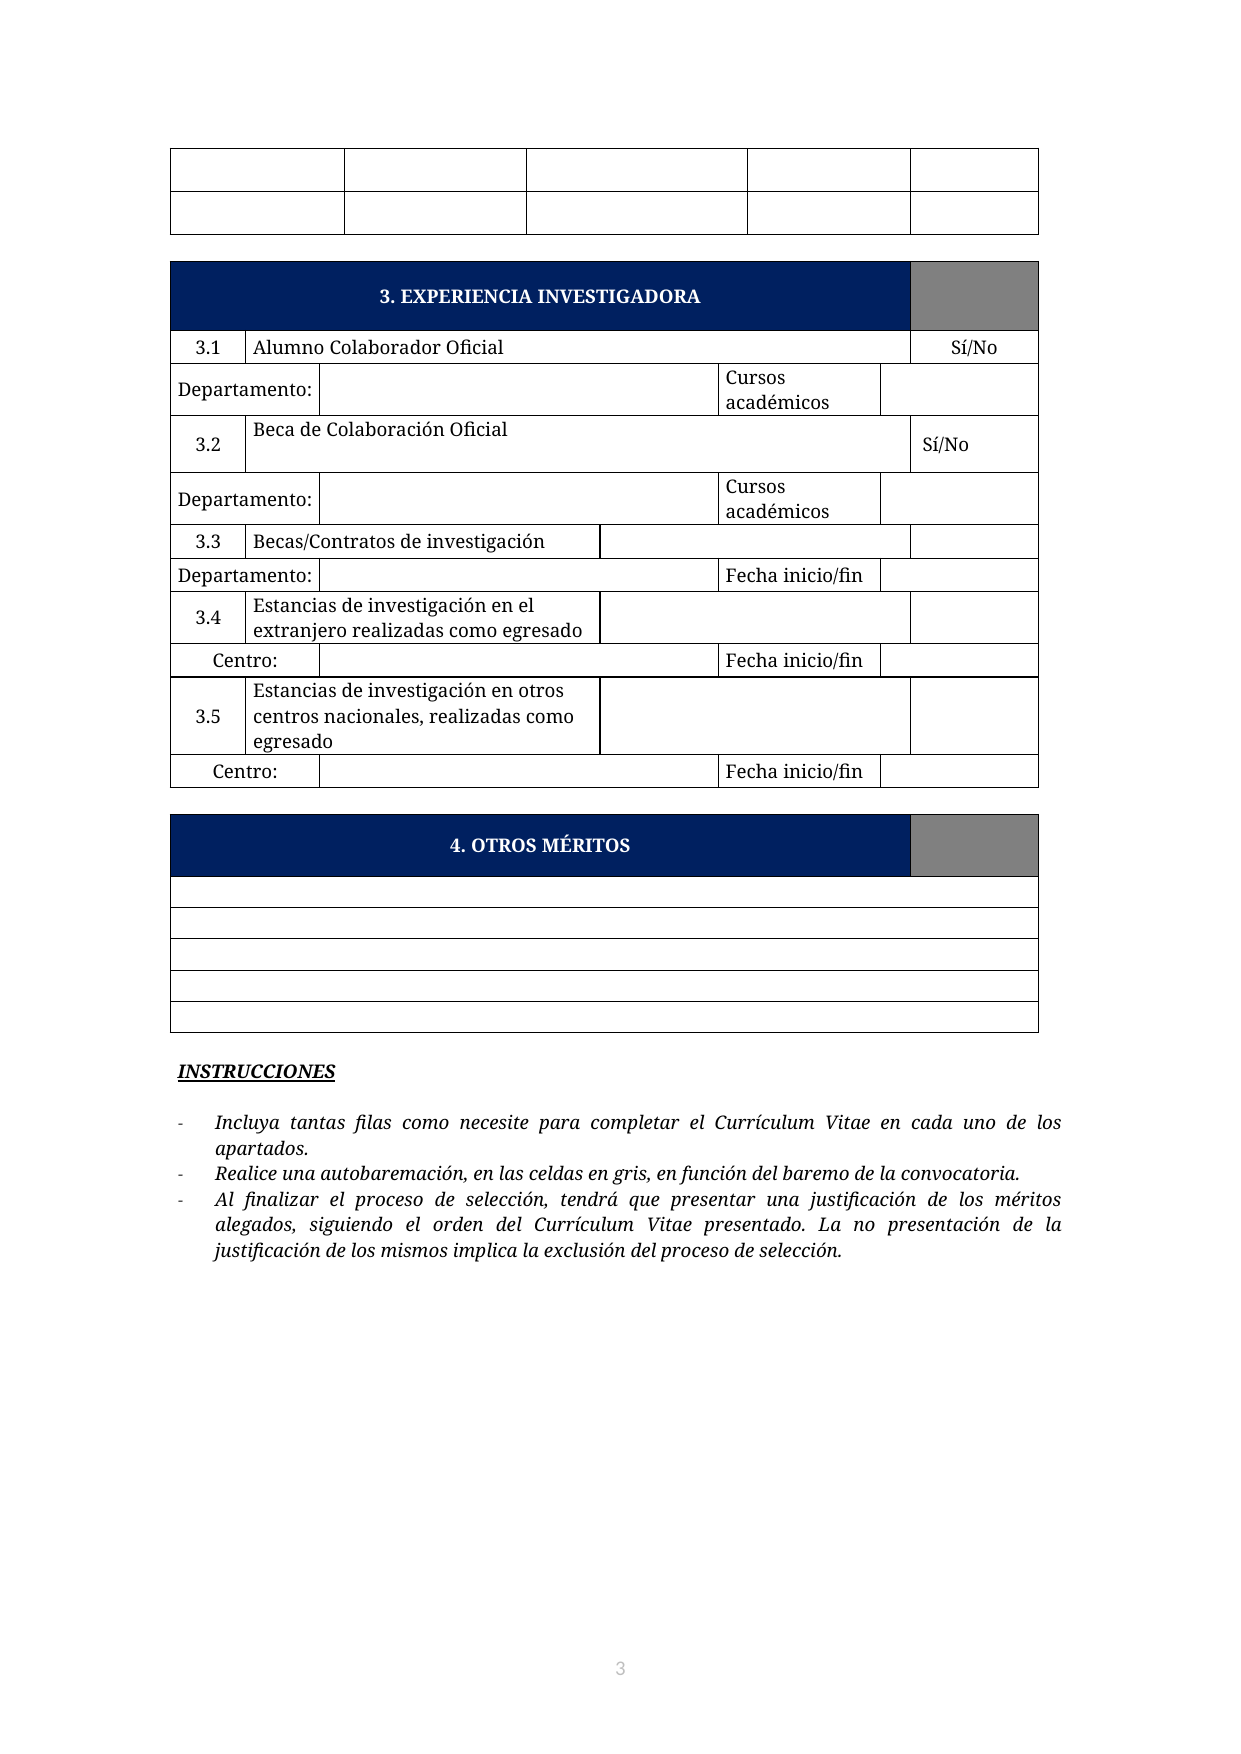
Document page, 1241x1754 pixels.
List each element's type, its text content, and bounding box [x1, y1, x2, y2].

table_cell Centro: [171, 644, 319, 676]
list Realice una autobaremación, en las celdas en gris, en función del baremo de la convocatoria. [177, 1161, 1063, 1186]
table_cell [320, 473, 718, 524]
table_cell Centro: [171, 755, 319, 787]
table_header [911, 262, 1038, 330]
table_cell [320, 755, 718, 787]
table_cell Becas/Contratos de investigación [246, 525, 599, 558]
table_cell [911, 592, 1038, 643]
table_cell [911, 525, 1038, 558]
table_cell [527, 149, 747, 191]
table_cell [748, 192, 910, 234]
table_cell [881, 755, 1038, 787]
table_cell [601, 592, 910, 643]
table_cell Departamento: [171, 473, 319, 524]
text INSTRUCCIONES [177, 1058, 1063, 1084]
table_cell Sí/No [911, 416, 1038, 472]
table_cell Estancias de investigación en otros centros nacionales, realizadas como egresado [246, 678, 599, 754]
table_cell [881, 644, 1038, 676]
table_cell 3.3 [171, 525, 245, 558]
table_cell [171, 877, 1038, 907]
table_cell [748, 149, 910, 191]
table_cell [881, 559, 1038, 591]
table_cell [345, 192, 526, 234]
table_cell 3.4 [171, 592, 245, 643]
table_cell Departamento: [171, 364, 319, 415]
table_cell Fecha inicio/fin [719, 644, 880, 676]
table_cell [527, 192, 747, 234]
table_cell 3.5 [171, 678, 245, 754]
table_cell Fecha inicio/fin [719, 755, 880, 787]
table_cell [881, 364, 1038, 415]
table_cell [171, 971, 1038, 1001]
table_cell [171, 908, 1038, 938]
table_cell [320, 364, 718, 415]
table_cell [911, 192, 1038, 234]
table_cell [171, 192, 344, 234]
table_header 3. EXPERIENCIA INVESTIGADORA [171, 262, 910, 330]
table_cell [171, 1002, 1038, 1032]
table_header 4. OTROS MÉRITOS [171, 815, 910, 876]
table_cell Fecha inicio/fin [719, 559, 880, 591]
table_cell [320, 559, 718, 591]
table_cell Beca de Colaboración Oficial [246, 416, 910, 472]
table_cell Departamento: [171, 559, 319, 591]
table_cell Alumno Colaborador Oficial [246, 331, 910, 363]
table_cell [171, 939, 1038, 969]
table_cell [171, 149, 344, 191]
table_cell 3.2 [171, 416, 245, 472]
table_cell [911, 678, 1038, 754]
table_cell [881, 473, 1038, 524]
table_cell [911, 149, 1038, 191]
table_cell Cursos académicos [719, 473, 880, 524]
table_cell [345, 149, 526, 191]
list Al finalizar el proceso de selección, tendrá que presentar una justificación de los méritos alegados, siguiendo el orden del Currículum Vitae presentado. La no presentación de la justificación de los mismos implica la exclusión del proceso de selección. [177, 1186, 1063, 1263]
table_cell Sí/No [911, 331, 1038, 363]
list Incluya tantas filas como necesite para completar el Currículum Vitae en cada uno de los apartados. [177, 1109, 1063, 1161]
table_cell Cursos académicos [719, 364, 880, 415]
table_cell [601, 678, 910, 754]
table_header [911, 815, 1038, 876]
table_cell [320, 644, 718, 676]
table_cell [601, 525, 910, 558]
table_cell Estancias de investigación en el extranjero realizadas como egresado [246, 592, 599, 643]
table_cell 3.1 [171, 331, 245, 363]
